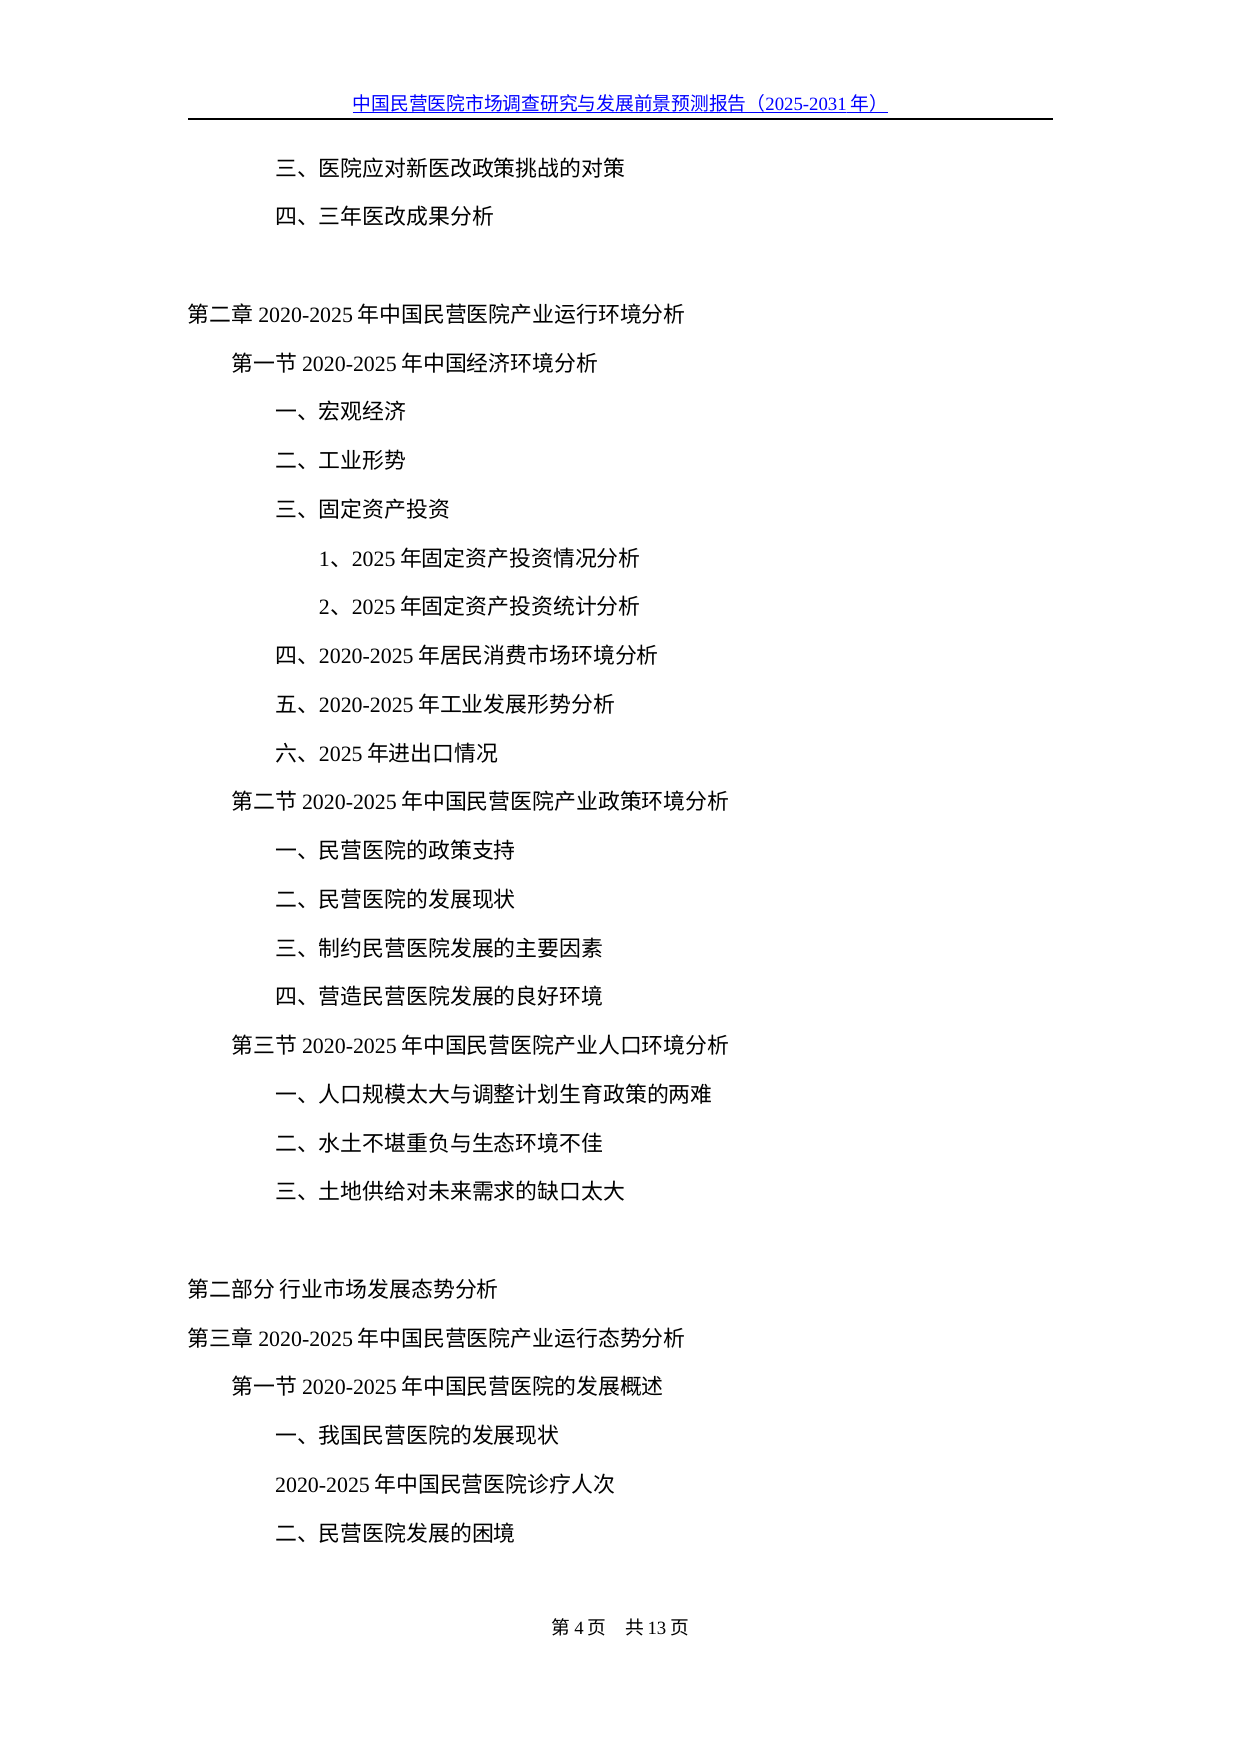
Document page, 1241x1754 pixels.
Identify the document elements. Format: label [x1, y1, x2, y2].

text [187, 150, 1053, 1548]
